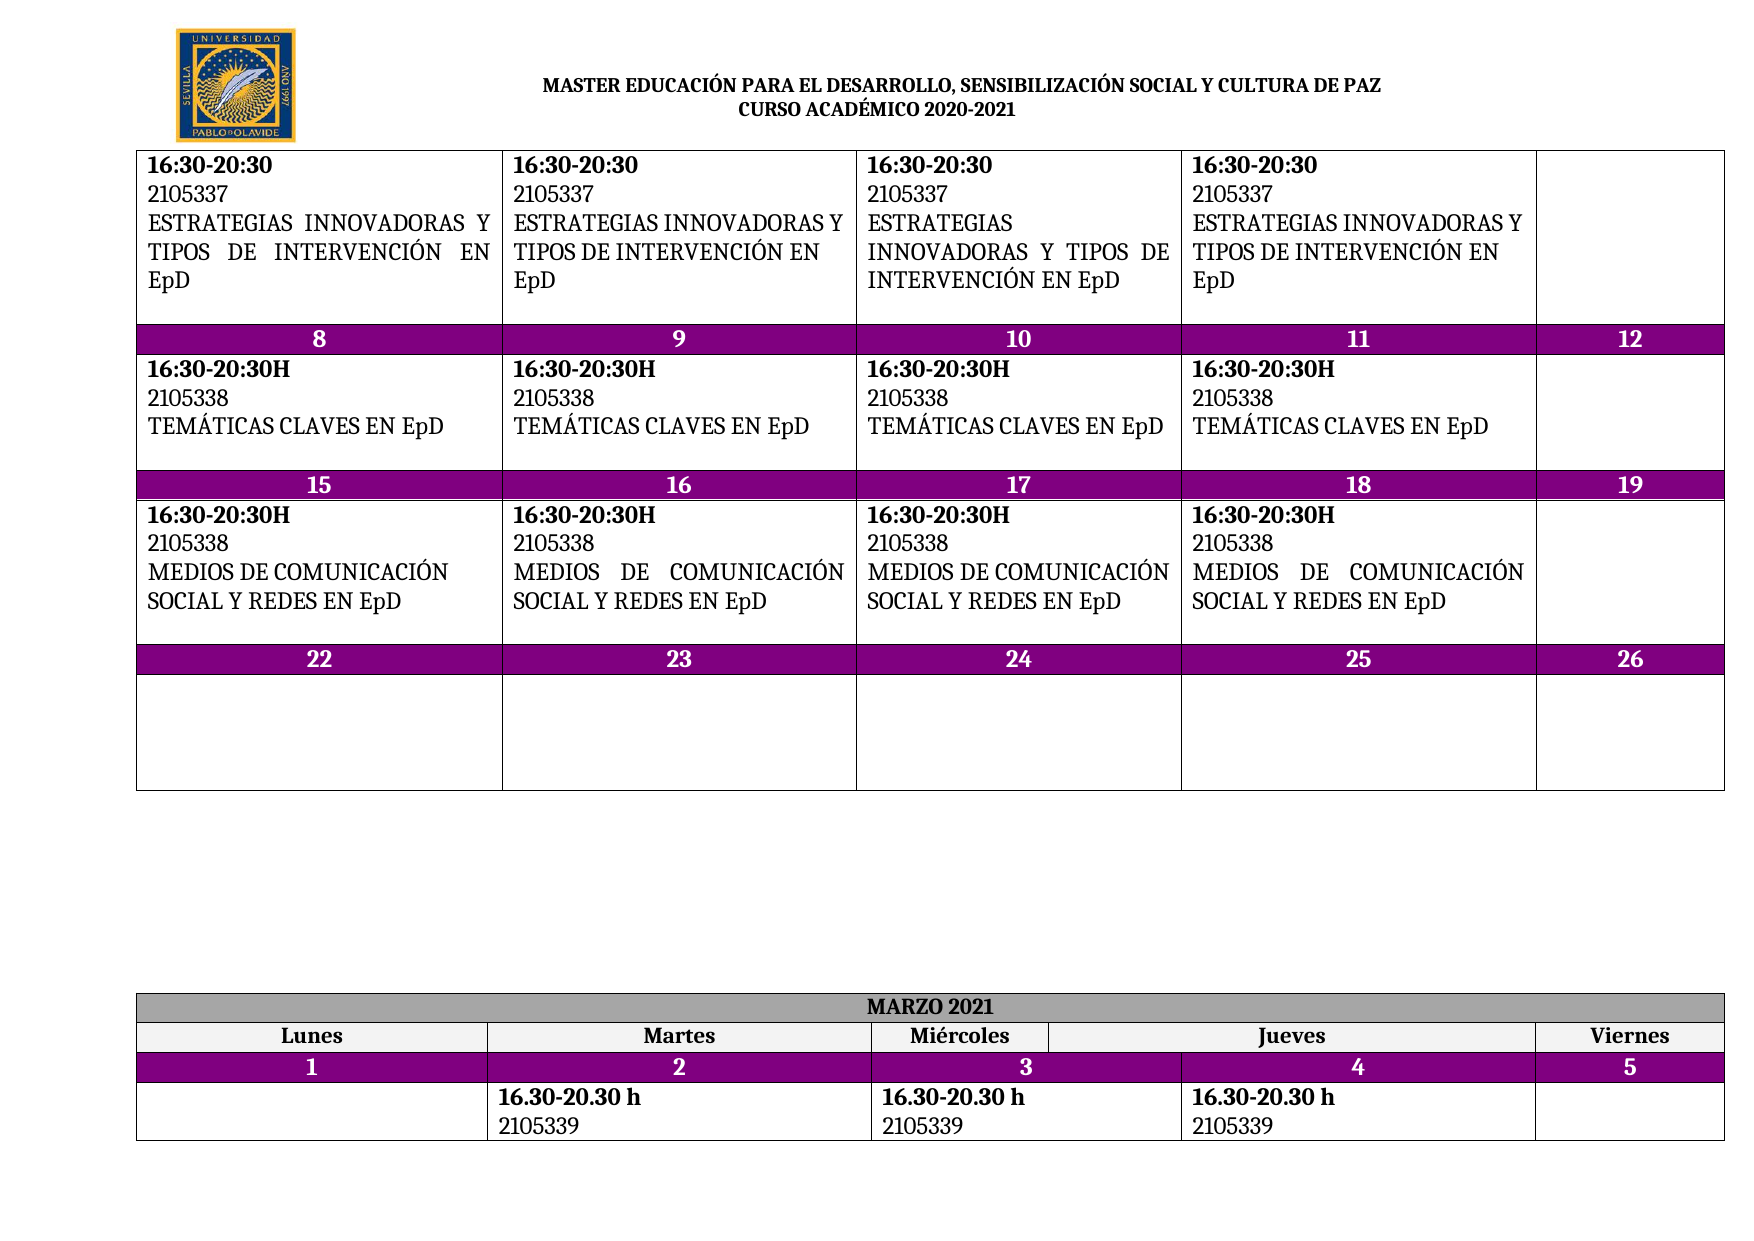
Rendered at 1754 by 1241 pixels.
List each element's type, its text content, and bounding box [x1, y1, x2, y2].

table_cell 1 [137, 1053, 487, 1082]
table_cell 26 [1537, 645, 1724, 674]
table_cell 16 [503, 471, 856, 499]
table_cell [1537, 675, 1724, 790]
table_cell 16:30-20:30H 2105338 TEMÁTICAS CLAVES EN EpD [503, 355, 856, 470]
table_cell 16:30-20:30 2105337 ESTRATEGIAS INNOVADORAS Y TIPOS DE INTERVENCIÓN EN EpD [1182, 151, 1536, 324]
table_cell 10 [857, 325, 1181, 354]
table_cell 16.30-20.30 h 2105339 PLANIFICACIÓN Y GESTIÓN DE LAS ONGD [1182, 1083, 1535, 1140]
table_cell 12 [1537, 325, 1724, 354]
table_cell [857, 675, 1181, 790]
table_cell 16:30-20:30 2105337 ESTRATEGIAS INNOVADORAS Y TIPOS DE INTERVENCIÓN EN EpD [503, 151, 856, 324]
table_cell [1537, 151, 1724, 324]
table_cell 5 [1536, 1053, 1724, 1082]
table_cell Miércoles [872, 1023, 1048, 1052]
table_cell 23 [503, 645, 856, 674]
table_cell 4 [1182, 1053, 1535, 1082]
table_cell 17 [857, 471, 1181, 499]
table_cell 16:30-20:30H 2105338 MEDIOS DE COMUNICACIÓN SOCIAL Y REDES EN EpD [137, 501, 502, 644]
table_cell 25 [1182, 645, 1536, 674]
table_cell 9 [503, 325, 856, 354]
table_cell 16:30-20:30 2105337 ESTRATEGIAS INNOVADORAS Y TIPOS DE INTERVENCIÓN EN EpD [857, 151, 1181, 324]
table_cell 8 [137, 325, 502, 354]
table_cell 16:30-20:30H 2105338 MEDIOS DE COMUNICACIÓN SOCIAL Y REDES EN EpD [857, 501, 1181, 644]
table_cell 16:30-20:30H 2105338 MEDIOS DE COMUNICACIÓN SOCIAL Y REDES EN EpD [1182, 501, 1536, 644]
table_header MARZO 2021 [137, 994, 1724, 1022]
table_cell 16.30-20.30 h 2105339 PLANIFICACIÓN Y GESTIÓN DE LAS ONGD [872, 1083, 1181, 1140]
table_cell [1537, 355, 1724, 470]
table_cell 18 [1182, 471, 1536, 499]
table_cell [1536, 1083, 1724, 1140]
picture [169, 22, 298, 144]
table_cell 24 [857, 645, 1181, 674]
table_cell Jueves [1049, 1023, 1535, 1052]
table_cell [137, 675, 502, 790]
table_cell 22 [137, 645, 502, 674]
table_cell 11 [1182, 325, 1536, 354]
table_cell Lunes [137, 1023, 487, 1052]
table_cell [1537, 501, 1724, 644]
table_cell 16:30-20:30 2105337 ESTRATEGIAS INNOVADORAS Y TIPOS DE INTERVENCIÓN EN EpD [137, 151, 502, 324]
table_cell Viernes [1536, 1023, 1724, 1052]
table_cell [1182, 675, 1536, 790]
table_cell 16:30-20:30H 2105338 TEMÁTICAS CLAVES EN EpD [1182, 355, 1536, 470]
table_cell 19 [1537, 471, 1724, 499]
table_cell [137, 1083, 487, 1140]
table_cell [503, 675, 856, 790]
table_cell 2 [488, 1053, 871, 1082]
table_cell 16:30-20:30H 2105338 TEMÁTICAS CLAVES EN EpD [857, 355, 1181, 470]
table_cell Martes [488, 1023, 871, 1052]
table_cell 16:30-20:30H 2105338 MEDIOS DE COMUNICACIÓN SOCIAL Y REDES EN EpD [503, 501, 856, 644]
table_cell 15 [137, 471, 502, 499]
table_cell 16.30-20.30 h 2105339 PLANIFICACIÓN Y GESTIÓN DE LAS ONGD PRESENTACIÓN DEL M4 [488, 1083, 871, 1140]
table_cell 16:30-20:30H 2105338 TEMÁTICAS CLAVES EN EpD [137, 355, 502, 470]
table_cell 3 [872, 1053, 1181, 1082]
